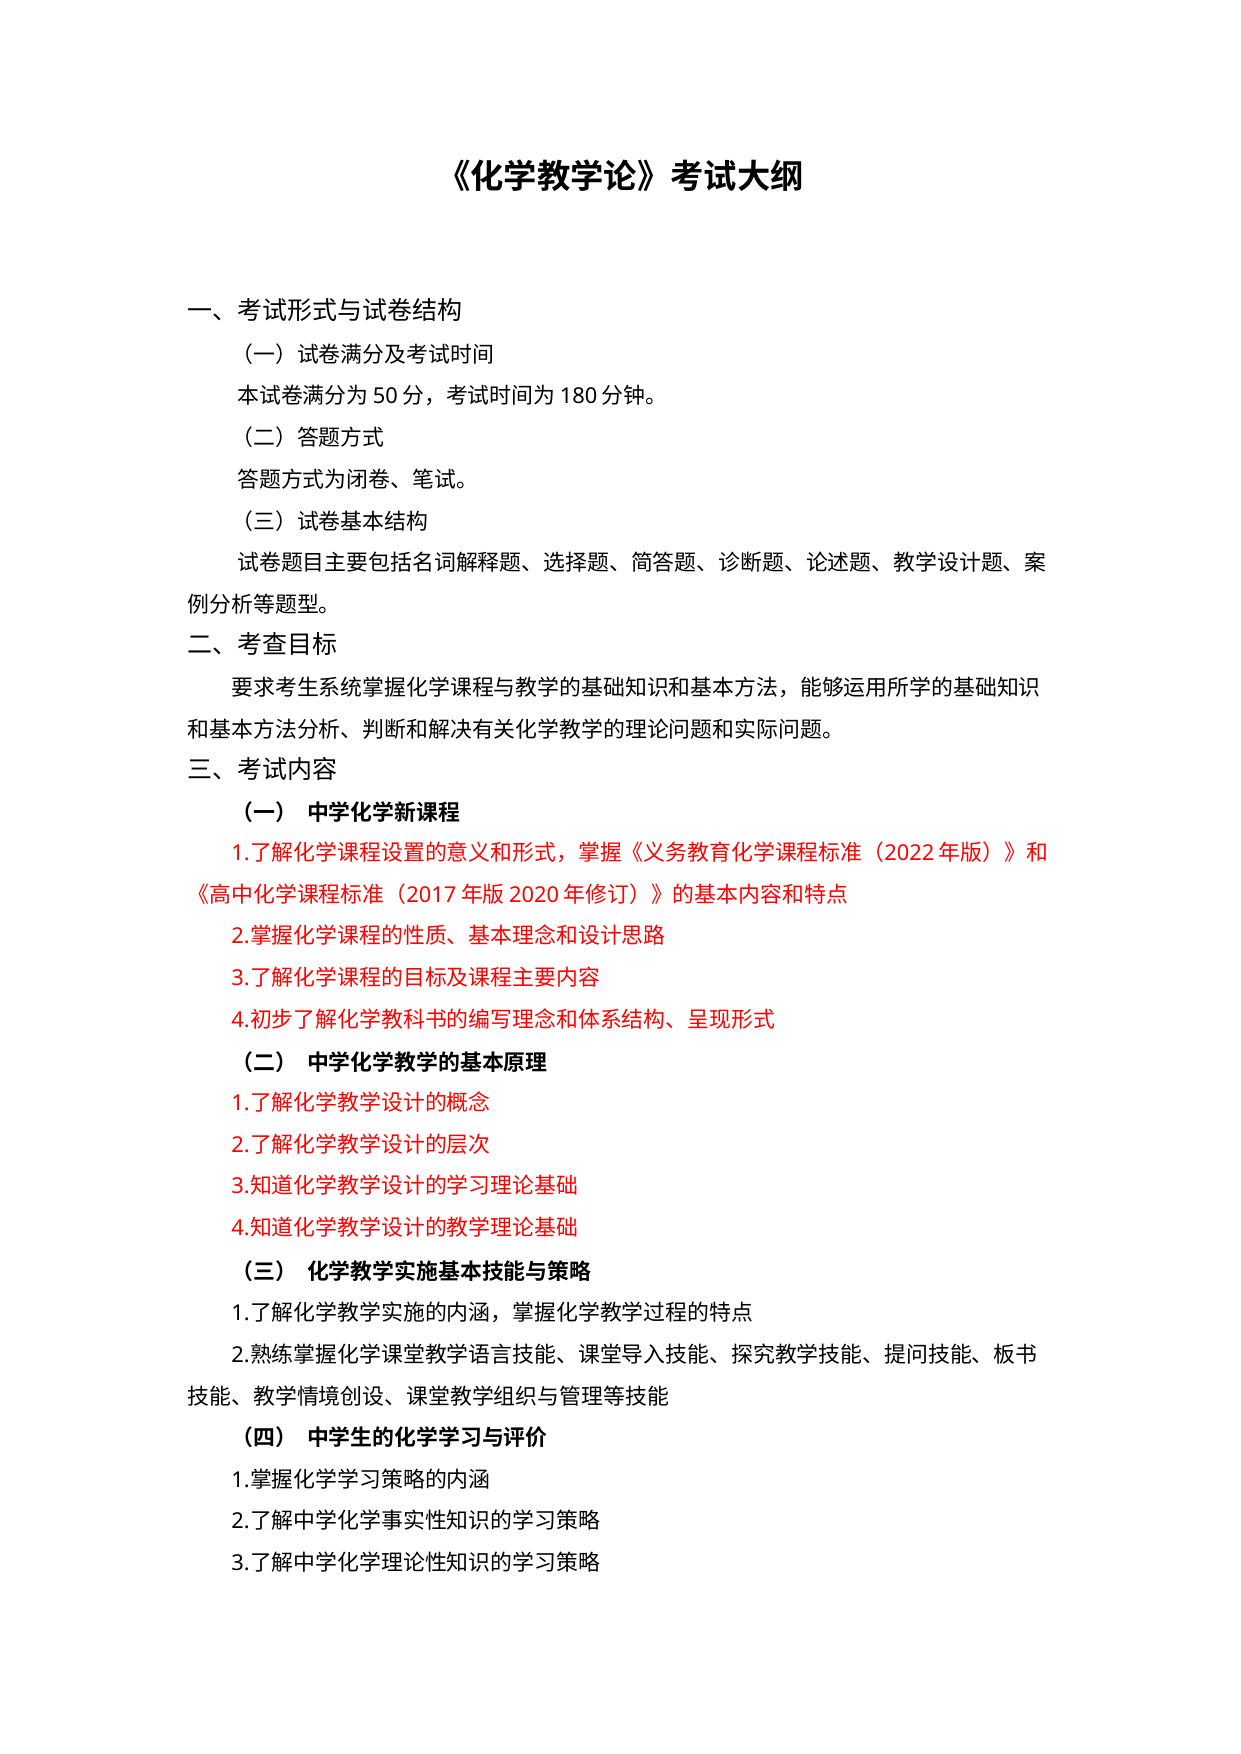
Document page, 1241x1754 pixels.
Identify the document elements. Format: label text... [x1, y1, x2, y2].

text 本试卷满分为50分，考试时间为180分钟。 [187, 369, 1053, 410]
text 1.了解化学教学实施的内涵，掌握化学教学过程的特点 [187, 1285, 1053, 1327]
text 3.知道化学教学设计的学习理论基础 [187, 1160, 1053, 1202]
text （一）试卷满分及考试时间 [187, 327, 1053, 369]
text 2.了解中学化学事实性知识的学习策略 [187, 1494, 1053, 1535]
text 2.熟练掌握化学课堂教学语言技能、课堂导入技能、探究教学技能、提问技能、板书技能、教学情境创设、课堂教学组织与管理等技能 [187, 1327, 1053, 1410]
text 三、考试内容 [187, 744, 1053, 785]
text 2.掌握化学课程的性质、基本理念和设计思路 [187, 910, 1053, 952]
text 2.了解化学教学设计的层次 [187, 1119, 1053, 1160]
text （四） 中学生的化学学习与评价 [187, 1410, 1053, 1452]
text 《化学教学论》考试大纲 [187, 150, 1053, 198]
text 1.了解化学课程设置的意义和形式，掌握《义务教育化学课程标准（2022年版）》和《高中化学课程标准（2017年版2020年修订）》的基本内容和特点 [187, 827, 1053, 910]
text （三）试卷基本结构 [187, 494, 1053, 535]
text （一） 中学化学新课程 [187, 785, 1053, 827]
text 4.初步了解化学教科书的编写理念和体系结构、呈现形式 [187, 994, 1053, 1035]
text 4.知道化学教学设计的教学理论基础 [187, 1202, 1053, 1244]
text 1.掌握化学学习策略的内涵 [187, 1452, 1053, 1494]
text 试卷题目主要包括名词解释题、选择题、简答题、诊断题、论述题、教学设计题、案例分析等题型。 [187, 535, 1053, 619]
text 3.了解化学课程的目标及课程主要内容 [187, 952, 1053, 994]
text （二） 中学化学教学的基本原理 [187, 1035, 1053, 1077]
list 考试形式与试卷结构 [187, 285, 1053, 327]
text 3.了解中学化学理论性知识的学习策略 [187, 1535, 1053, 1577]
text 二、考查目标 [187, 619, 1053, 660]
text 答题方式为闭卷、笔试。 [187, 452, 1053, 494]
text 要求考生系统掌握化学课程与教学的基础知识和基本方法，能够运用所学的基础知识和基本方法分析、判断和解决有关化学教学的理论问题和实际问题。 [187, 660, 1053, 744]
text 1.了解化学教学设计的概念 [187, 1077, 1053, 1119]
text （二）答题方式 [187, 410, 1053, 452]
text （三） 化学教学实施基本技能与策略 [187, 1244, 1053, 1285]
